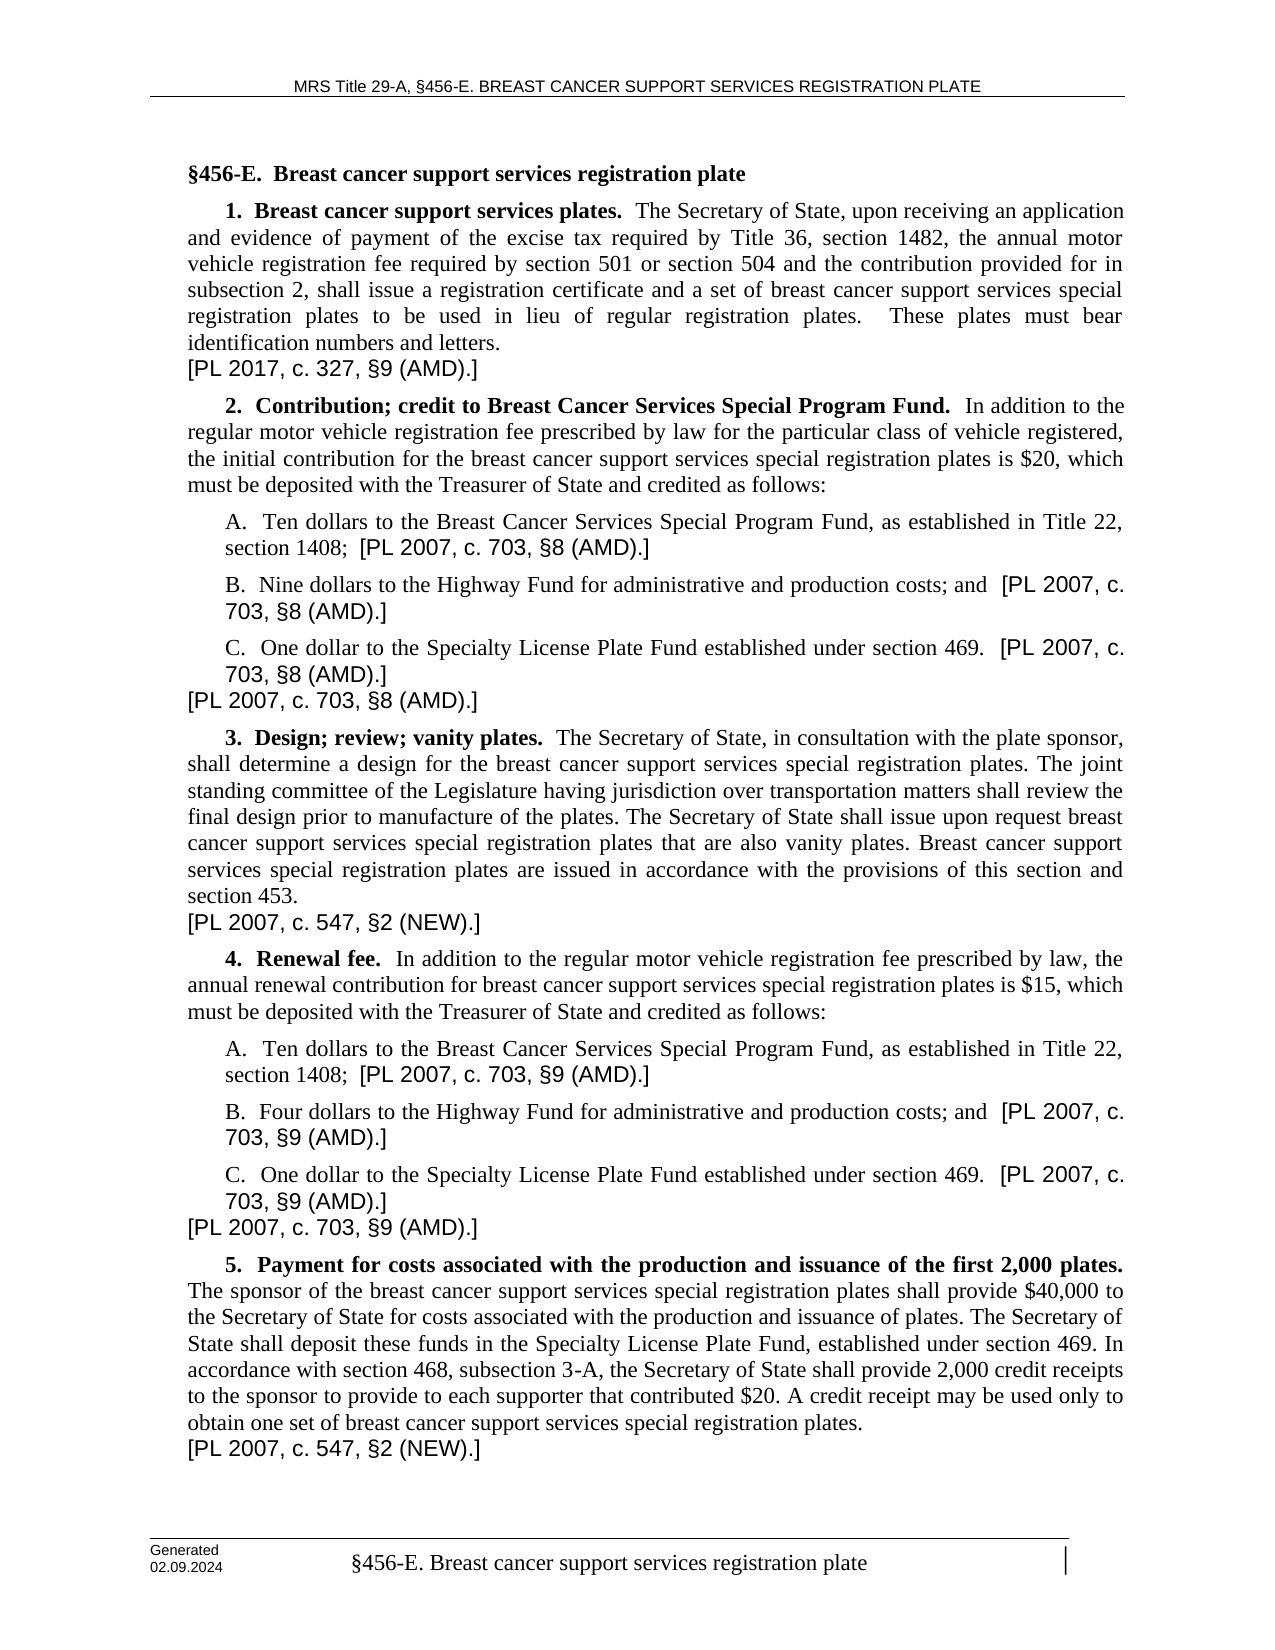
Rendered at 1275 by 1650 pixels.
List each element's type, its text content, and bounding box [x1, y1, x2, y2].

text A. Ten dollars to the Breast Cancer Services Special Program Fund, as established in Title 22, section 1408; [PL 2007, c. 703, §9 (AMD).] [225, 1035, 1125, 1087]
text 3. Design; review; vanity plates. The Secretary of State, in consultation with the plate sponsor, shall determine a design for the breast cancer support services special registration plates. The joint standing committee of the Legislature having jurisdiction over transportation matters shall review the final design prior to manufacture of the plates. The Secretary of State shall issue upon request breast cancer support services special registration plates that are also vanity plates. Breast cancer support services special registration plates are issued in accordance with the provisions of this section and section 453. [187, 724, 1125, 908]
text [PL 2017, c. 327, §9 (AMD).] [187, 355, 1125, 382]
text B. Nine dollars to the Highway Fund for administrative and production costs; and [PL 2007, c. 703, §8 (AMD).] [225, 571, 1125, 624]
text §456-E. Breast cancer support services registration plate [187, 160, 1125, 187]
text B. Four dollars to the Highway Fund for administrative and production costs; and [PL 2007, c. 703, §9 (AMD).] [225, 1098, 1125, 1151]
text [PL 2007, c. 703, §8 (AMD).] [187, 687, 1125, 713]
text 5. Payment for costs associated with the production and issuance of the first 2,000 plates. The sponsor of the breast cancer support services special registration plates shall provide $40,000 to the Secretary of State for costs associated with the production and issuance of plates. The Secretary of State shall deposit these funds in the Specialty License Plate Fund, established under section 469. In accordance with section 468, subsection 3‑A, the Secretary of State shall provide 2,000 credit receipts to the sponsor to provide to each supporter that contributed $20. A credit receipt may be used only to obtain one set of breast cancer support services special registration plates. [187, 1251, 1125, 1435]
text 2. Contribution; credit to Breast Cancer Services Special Program Fund. In addition to the regular motor vehicle registration fee prescribed by law for the particular class of vehicle registered, the initial contribution for the breast cancer support services special registration plates is $20, which must be deposited with the Treasurer of State and credited as follows: [187, 392, 1125, 497]
text [PL 2007, c. 547, §2 (NEW).] [187, 1435, 1125, 1462]
text A. Ten dollars to the Breast Cancer Services Special Program Fund, as established in Title 22, section 1408; [PL 2007, c. 703, §8 (AMD).] [225, 508, 1125, 561]
text 4. Renewal fee. In addition to the regular motor vehicle registration fee prescribed by law, the annual renewal contribution for breast cancer support services special registration plates is $15, which must be deposited with the Treasurer of State and credited as follows: [187, 945, 1125, 1024]
text [PL 2007, c. 703, §9 (AMD).] [187, 1214, 1125, 1240]
text 1. Breast cancer support services plates. The Secretary of State, upon receiving an application and evidence of payment of the excise tax required by Title 36, section 1482, the annual motor vehicle registration fee required by section 501 or section 504 and the contribution provided for in subsection 2, shall issue a registration certificate and a set of breast cancer support services special registration plates to be used in lieu of regular registration plates. These plates must bear identification numbers and letters. [187, 197, 1125, 355]
text C. One dollar to the Specialty License Plate Fund established under section 469. [PL 2007, c. 703, §9 (AMD).] [225, 1161, 1125, 1214]
text [PL 2007, c. 547, §2 (NEW).] [187, 908, 1125, 935]
text C. One dollar to the Specialty License Plate Fund established under section 469. [PL 2007, c. 703, §8 (AMD).] [225, 634, 1125, 687]
